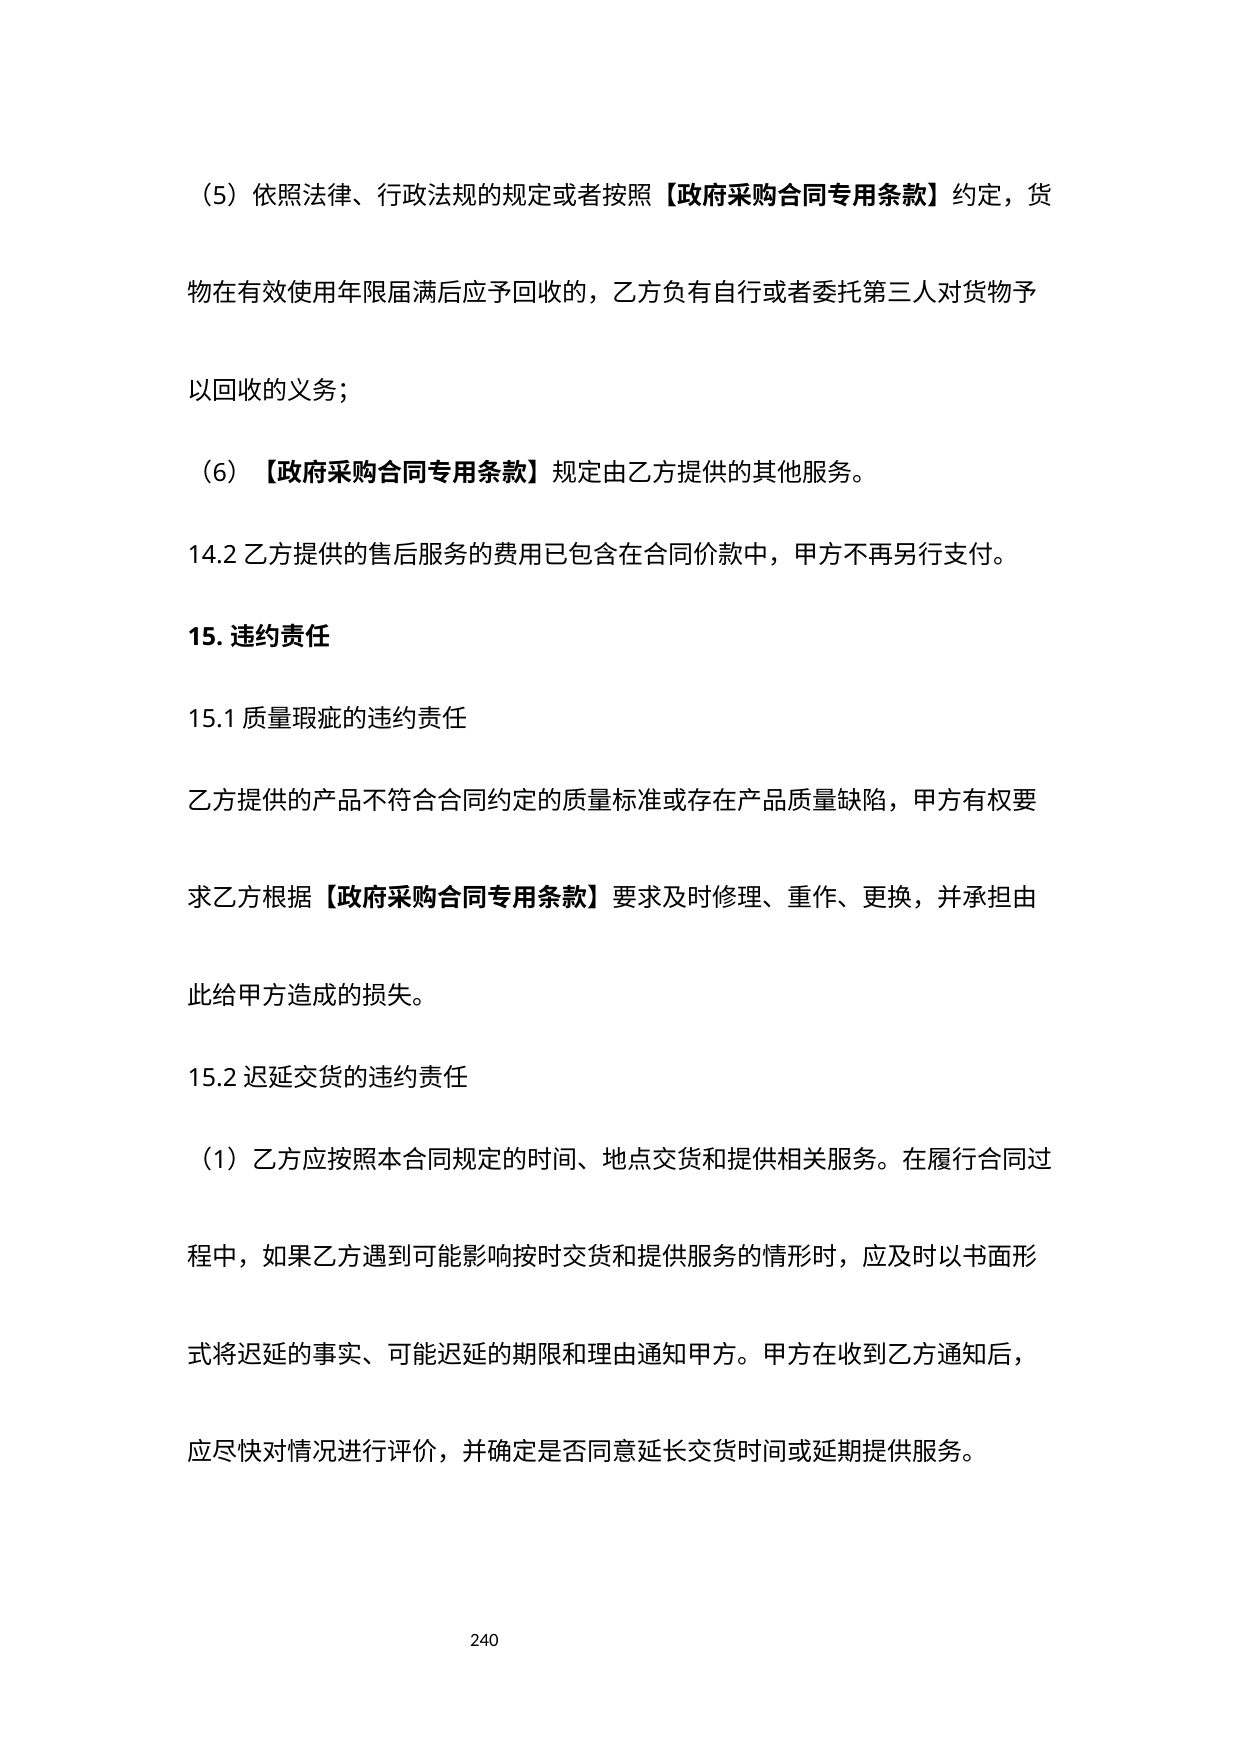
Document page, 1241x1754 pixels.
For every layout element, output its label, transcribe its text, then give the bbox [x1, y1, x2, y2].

text 14.2 乙方提供的售后服务的费用已包含在合同价款中，甲方不再另行支付。 [187, 521, 1053, 586]
text （5）依照法律、行政法规的规定或者按照【政府采购合同专用条款】约定，货物在有效使用年限届满后应予回收的，乙方负有自行或者委托第三人对货物予以回收的义务； [187, 162, 1053, 422]
text （1）乙方应按照本合同规定的时间、地点交货和提供相关服务。在履行合同过程中，如果乙方遇到可能影响按时交货和提供服务的情形时，应及时以书面形式将迟延的事实、可能迟延的期限和理由通知甲方。甲方在收到乙方通知后，应尽快对情况进行评价，并确定是否同意延长交货时间或延期提供服务。 [187, 1126, 1053, 1483]
text 15.2 迟延交货的违约责任 [187, 1044, 1053, 1109]
text 15.1质量瑕疵的违约责任 [187, 685, 1053, 750]
text （6）【政府采购合同专用条款】规定由乙方提供的其他服务。 [187, 439, 1053, 504]
text 乙方提供的产品不符合合同约定的质量标准或存在产品质量缺陷，甲方有权要求乙方根据【政府采购合同专用条款】要求及时修理、重作、更换，并承担由此给甲方造成的损失。 [187, 767, 1053, 1027]
text 15. 违约责任 [187, 603, 1053, 668]
